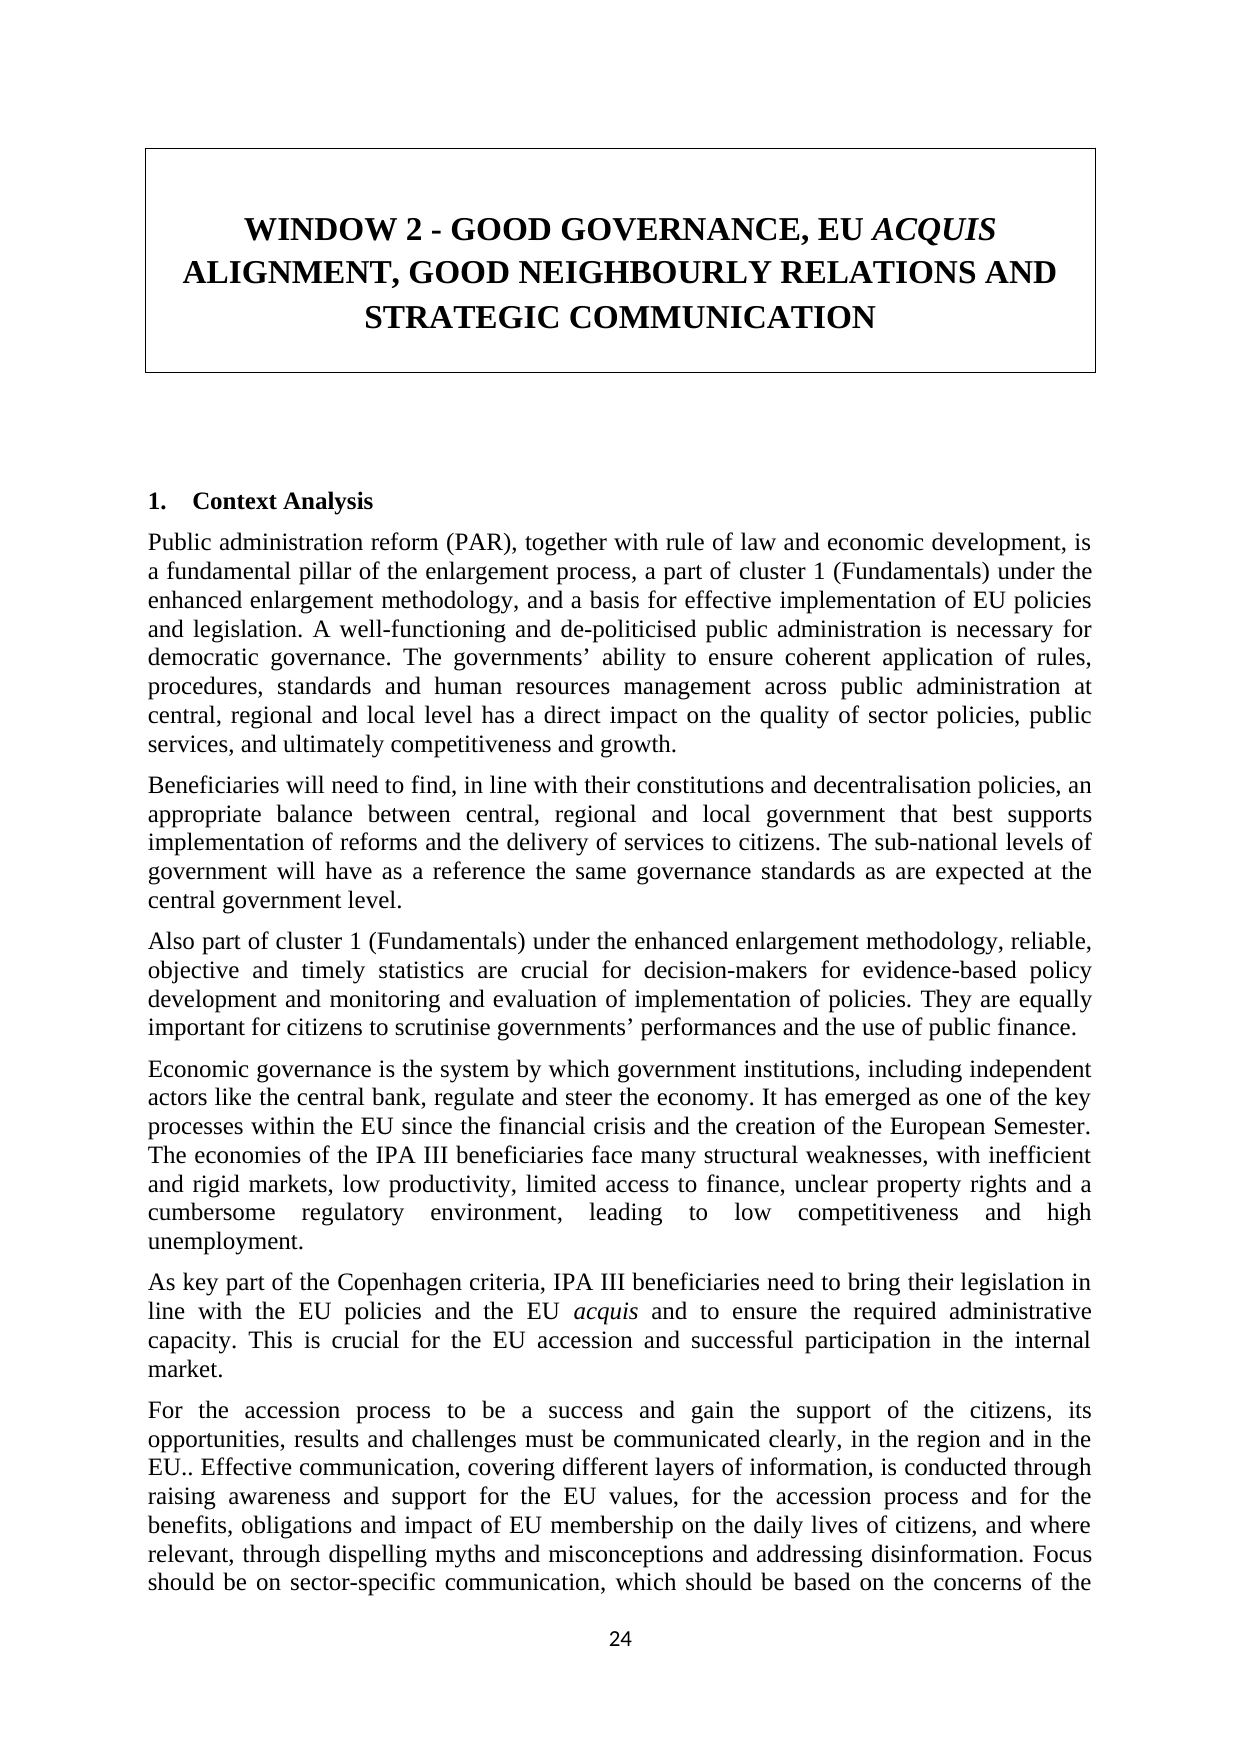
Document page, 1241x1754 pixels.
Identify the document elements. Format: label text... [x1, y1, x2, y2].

subtitle WINDOW 2 - GOOD GOVERNANCE, EU ACQUIS ALIGNMENT, GOOD NEIGHBOURLY RELATIONS AND STRATEGIC COMMUNICATION [146, 206, 1095, 335]
list Context Analysis [148, 486, 1093, 515]
text Beneficiaries will need to find, in line with their constitutions and decentralisation policies, an appropriate balance between central, regional and local government that best supports implementation of reforms and the delivery of services to citizens. The sub-national levels of government will have as a reference the same governance standards as are expected at the central government level. [148, 770, 1093, 914]
text Public administration reform (PAR), together with rule of law and economic development, is a fundamental pillar of the enlargement process, a part of cluster 1 (Fundamentals) under the enhanced enlargement methodology, and a basis for effective implementation of EU policies and legislation. A well-functioning and de-politicised public administration is necessary for democratic governance. The governments’ ability to ensure coherent application of rules, procedures, standards and human resources management across public administration at central, regional and local level has a direct impact on the quality of sector policies, public services, and ultimately competitiveness and growth. [148, 527, 1093, 757]
text As key part of the Copenhagen criteria, IPA III beneficiaries need to bring their legislation in line with the EU policies and the EU acquis and to ensure the required administrative capacity. This is crucial for the EU accession and successful participation in the internal market. [148, 1267, 1093, 1382]
text Also part of cluster 1 (Fundamentals) under the enhanced enlargement methodology, reliable, objective and timely statistics are crucial for decision-makers for evidence-based policy development and monitoring and evaluation of implementation of policies. They are equally important for citizens to scrutinise governments’ performances and the use of public finance. [148, 926, 1093, 1041]
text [148, 1395, 1093, 1596]
text Economic governance is the system by which government institutions, including independent actors like the central bank, regulate and steer the economy. It has emerged as one of the key processes within the EU since the financial crisis and the creation of the European Semester. The economies of the IPA III beneficiaries face many structural weaknesses, with inefficient and rigid markets, low productivity, limited access to finance, unclear property rights and a cumbersome regulatory environment, leading to low competitiveness and high unemployment. [148, 1054, 1093, 1255]
